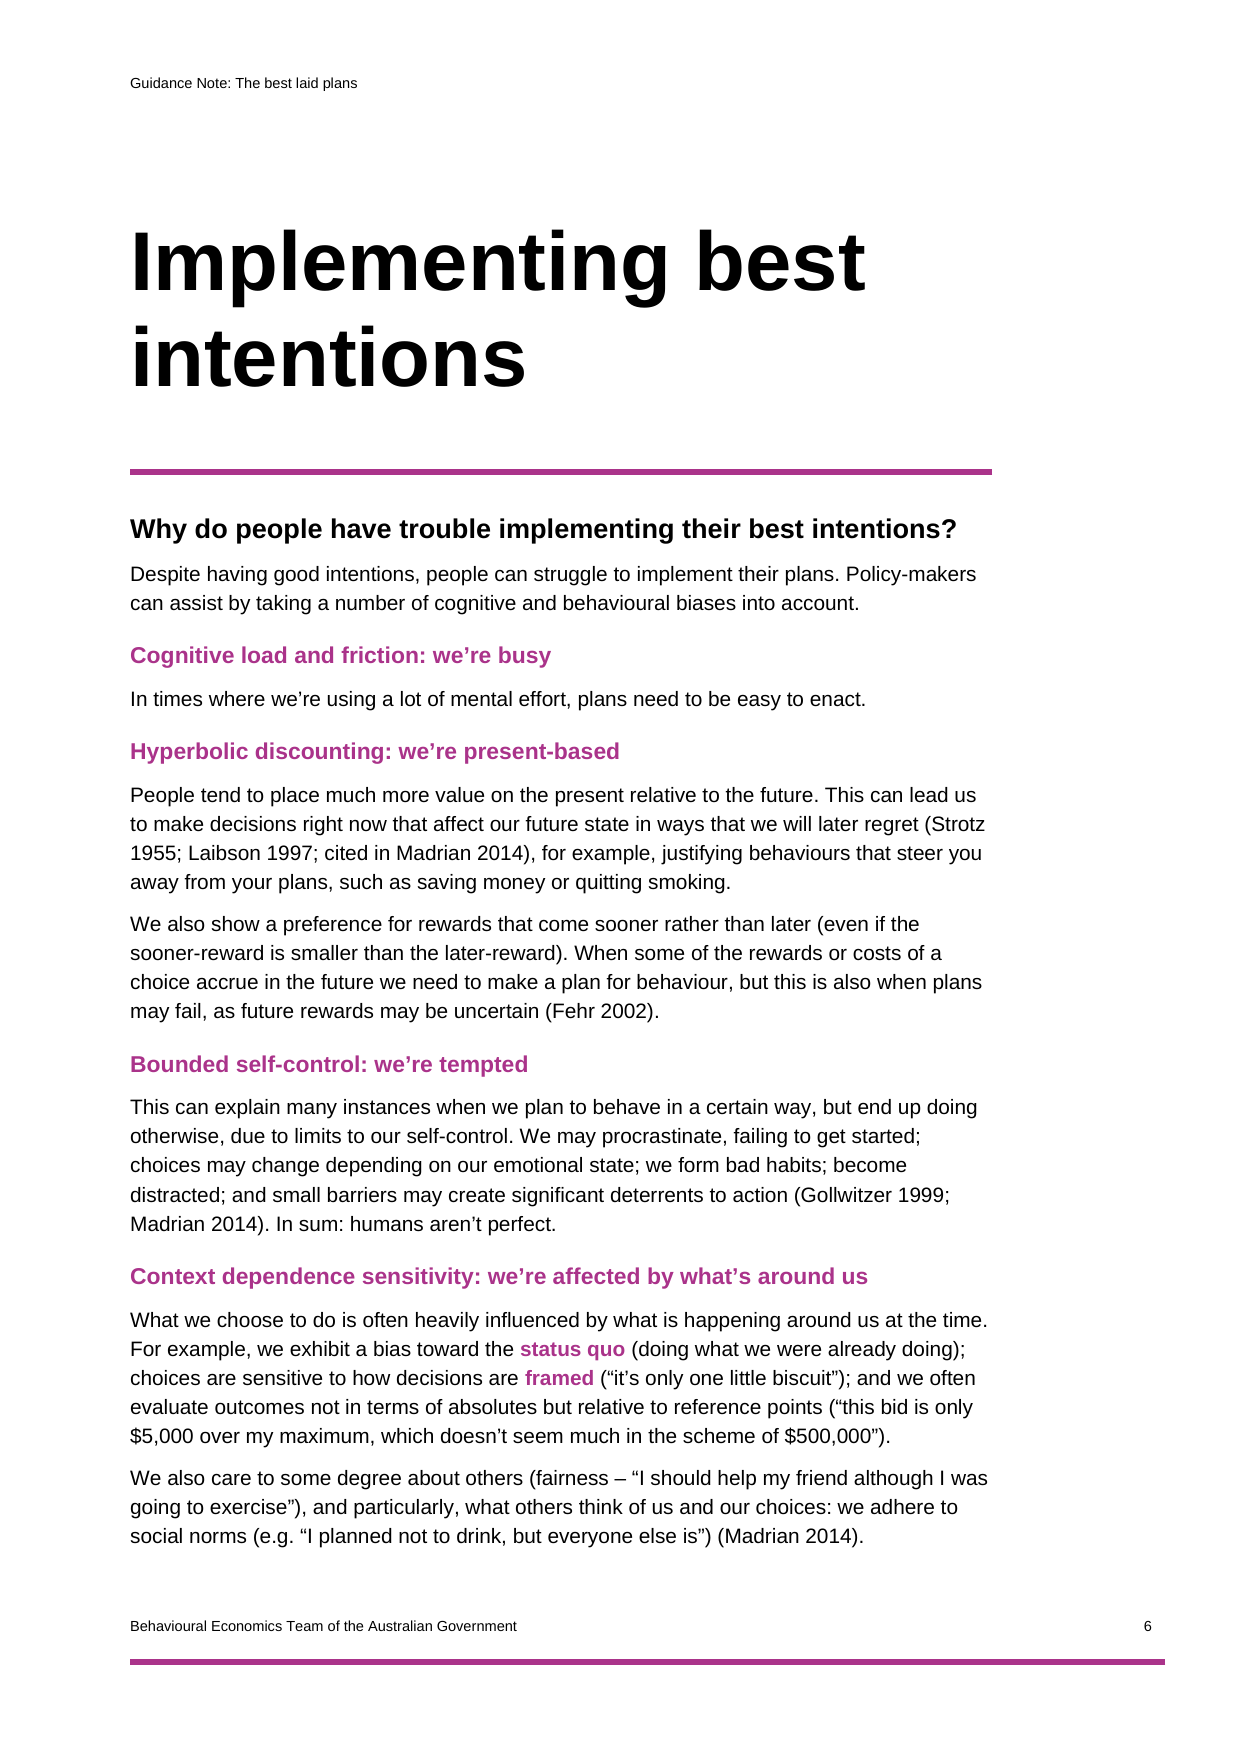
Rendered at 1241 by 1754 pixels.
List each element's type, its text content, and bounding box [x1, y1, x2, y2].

text Despite having good intentions, people can struggle to implement their plans. Policy-makers can assist by taking a number of cognitive and behavioural biases into account. [130, 556, 992, 615]
text We also care to some degree about others (fairness – “I should help my friend although I was going to exercise”), and particularly, what others think of us and our choices: we adhere to social norms (e.g. “I planned not to drink, but everyone else is”) (Madrian 2014). [130, 1461, 992, 1548]
text What we choose to do is often heavily influenced by what is happening around us at the time. For example, we exhibit a bias toward the status quo (doing what we were already doing); choices are sensitive to how decisions are framed (“it’s only one little biscuit”); and we often evaluate outcomes not in terms of absolutes but relative to reference points (“this bid is only $5,000 over my maximum, which doesn’t seem much in the scheme of $500,000”). [130, 1302, 992, 1448]
text People tend to place much more value on the present relative to the future. This can lead us to make decisions right now that affect our future state in ways that we will later regret (Strotz 1955; Laibson 1997; cited in Madrian 2014), for example, justifying behaviours that steer you away from your plans, such as saving money or quitting smoking. [130, 777, 992, 894]
text This can explain many instances when we plan to behave in a certain way, but end up doing otherwise, due to limits to our self-control. We may procrastinate, failing to get started; choices may change depending on our emotional state; we form bad habits; become distracted; and small barriers may create significant deterrents to action (Gollwitzer 1999; Madrian 2014). In sum: humans aren’t perfect. [130, 1090, 992, 1236]
text We also show a preference for rewards that come sooner rather than later (even if the sooner-reward is smaller than the later-reward). When some of the rewards or costs of a choice accrue in the future we need to make a plan for behaviour, but this is also when plans may fail, as future rewards may be uncertain (Fehr 2002). [130, 906, 992, 1023]
text Hyperbolic discounting: we’re present-based [130, 736, 992, 765]
text Implementing best intentions [130, 213, 992, 469]
text Bounded self-control: we’re tempted [130, 1048, 992, 1077]
text Cognitive load and friction: we’re busy [130, 640, 992, 669]
text Context dependence sensitivity: we’re affected by what’s around us [130, 1261, 992, 1290]
text In times where we’re using a lot of mental effort, plans need to be easy to enact. [130, 681, 992, 711]
text Why do people have trouble implementing their best intentions? [130, 513, 992, 544]
